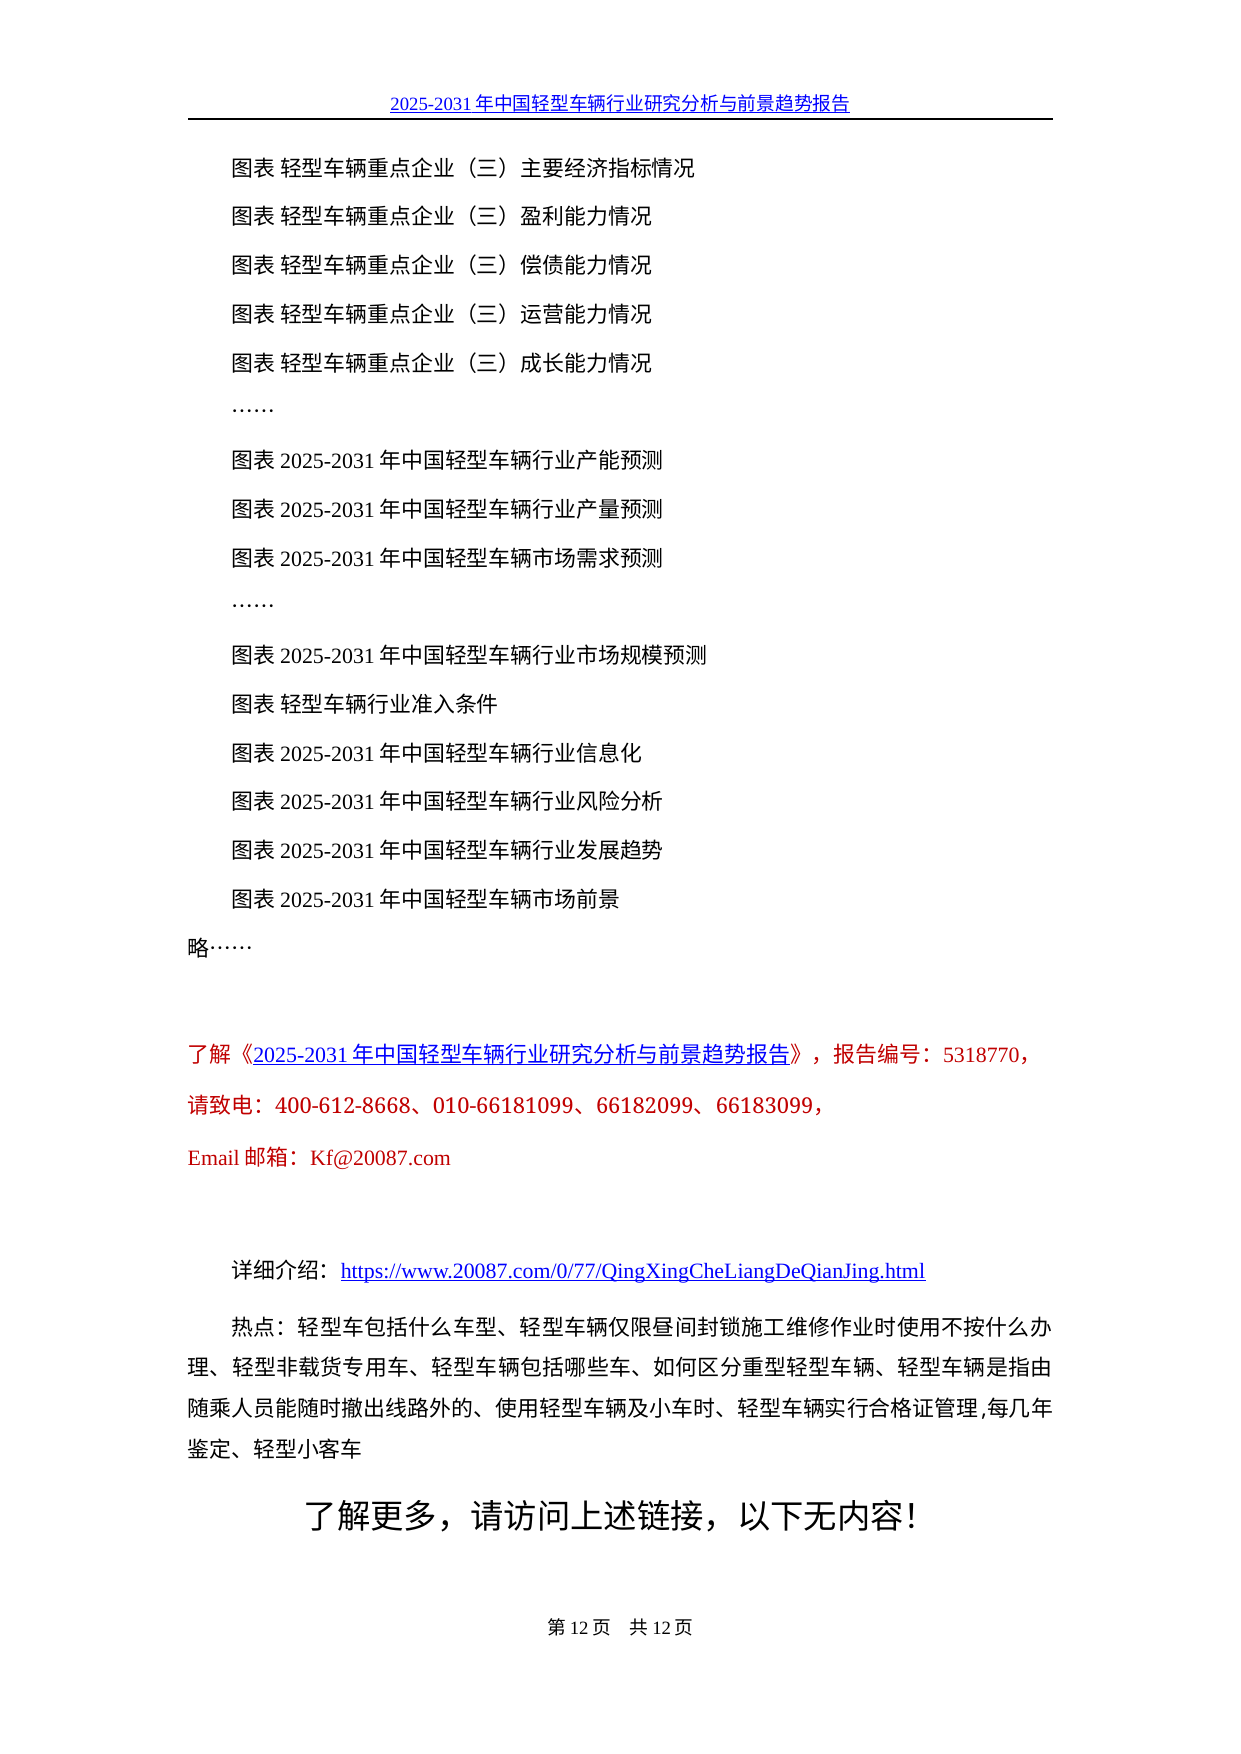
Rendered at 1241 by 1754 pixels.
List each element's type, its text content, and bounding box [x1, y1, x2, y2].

title 了解更多，请访问上述链接，以下无内容！ [187, 1481, 1053, 1546]
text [187, 150, 1053, 963]
text Email邮箱：Kf@20087.com [187, 1140, 1053, 1172]
text 热点：轻型车包括什么车型、轻型车辆仅限昼间封锁施工维修作业时使用不按什么办理、轻型非载货专用车、轻型车辆包括哪些车、如何区分重型轻型车辆、轻型车辆是指由随乘人员能随时撤出线路外的、使用轻型车辆及小车时、轻型车辆实行合格证管理,每几年鉴定、轻型小客车 [187, 1309, 1053, 1464]
text 详细介绍：https://www.20087.com/0/77/QingXingCheLiangDeQianJing.html [187, 1253, 1053, 1285]
text 请致电：400-612-8668、010-66181099、66182099、66183099， [187, 1088, 1053, 1121]
text 了解《2025-2031年中国轻型车辆行业研究分析与前景趋势报告》，报告编号：5318770， [187, 1037, 1053, 1069]
